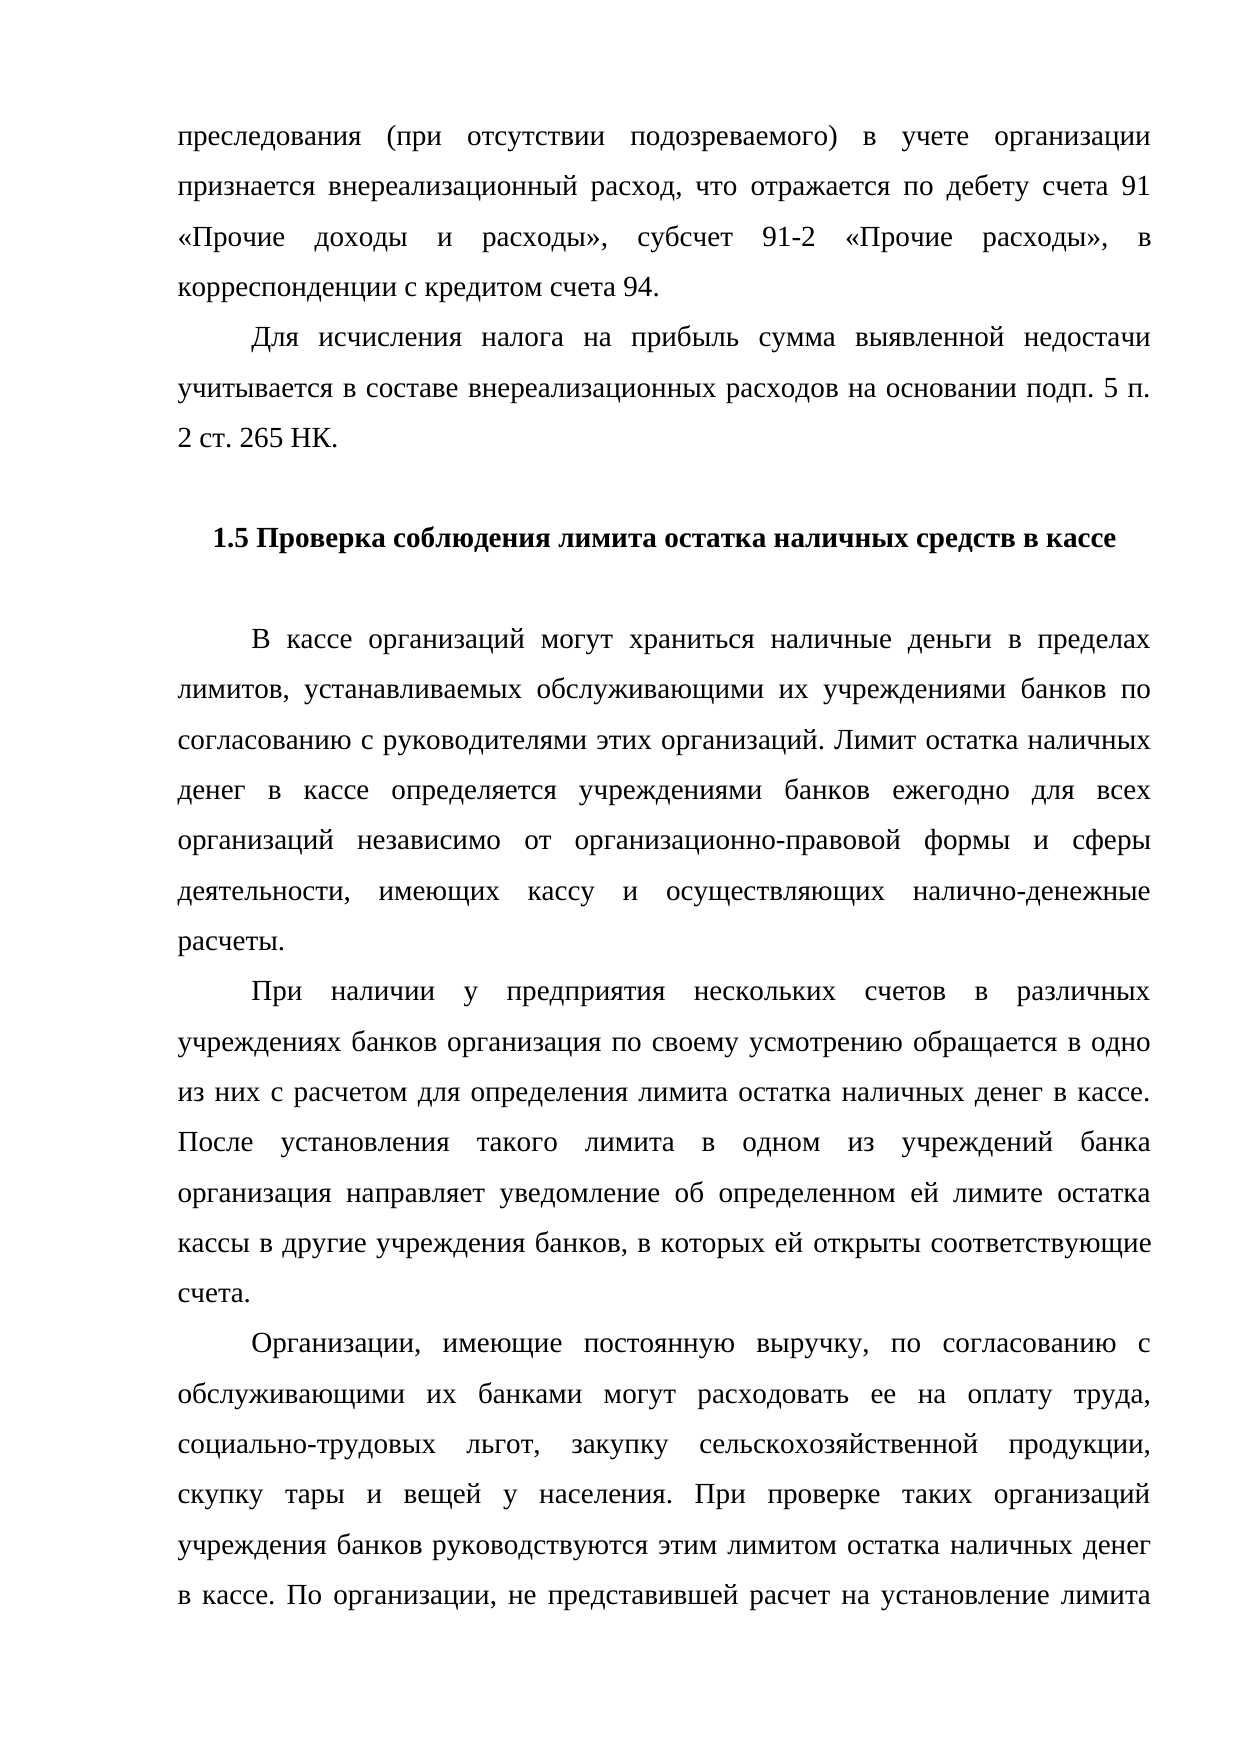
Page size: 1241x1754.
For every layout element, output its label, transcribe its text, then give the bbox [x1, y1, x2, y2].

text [177, 118, 1152, 303]
text Для исчисления налога на прибыль сумма выявленной недостачи учитывается в составе внереализационных расходов на основании подп. 5 п. 2 ст. 265 НК. [177, 319, 1152, 453]
text 1.5 Проверка соблюдения лимита остатка наличных средств в кассе [177, 521, 1152, 554]
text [177, 1326, 1152, 1611]
text В кассе организаций могут храниться наличные деньги в пределах лимитов, устанавливаемых обслуживающими их учреждениями банков по согласованию с руководителями этих организаций. Лимит остатка наличных денег в кассе определяется учреждениями банков ежегодно для всех организаций независимо от организационно-правовой формы и сферы деятельности, имеющих кассу и осуществляющих налично-денежные расчеты. [177, 621, 1152, 957]
text При наличии у предприятия нескольких счетов в различных учреждениях банков организация по своему усмотрению обращается в одно из них с расчетом для определения лимита остатка наличных денег в кассе. После установления такого лимита в одном из учреждений банка организация направляет уведомление об определенном ей лимите остатка кассы в другие учреждения банков, в которых ей открыты соответствующие счета. [177, 973, 1152, 1309]
